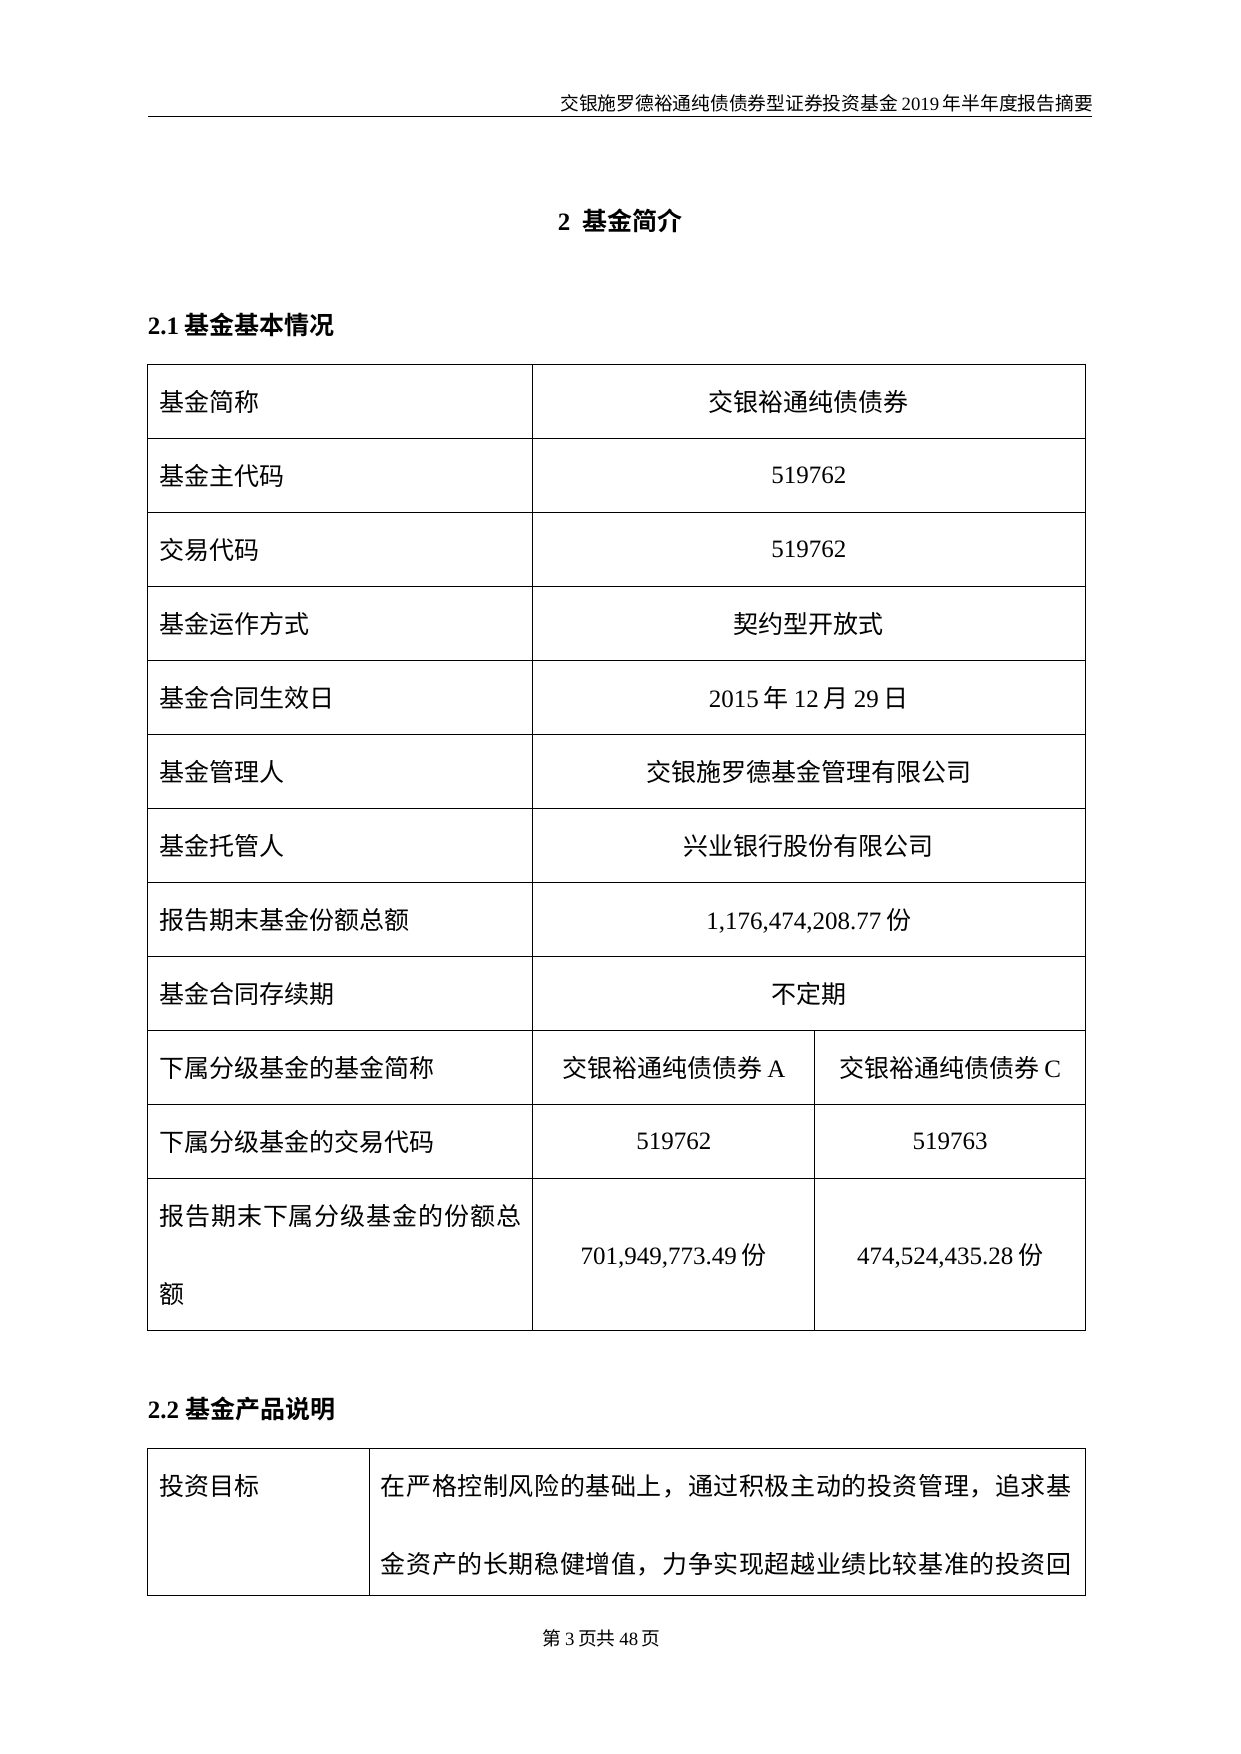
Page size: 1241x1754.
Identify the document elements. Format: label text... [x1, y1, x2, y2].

table_cell 2015年12月29日 [533, 661, 1085, 734]
table_header 交银裕通纯债债券 [533, 365, 1085, 438]
table_cell 701,949,773.49份 [533, 1179, 814, 1330]
table_cell 基金合同存续期 [148, 957, 532, 1030]
table_cell 下属分级基金的交易代码 [148, 1105, 532, 1178]
table_cell 交银裕通纯债债券C [815, 1031, 1085, 1104]
subtitle 2.1基金基本情况 [148, 291, 1092, 356]
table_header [370, 1449, 1085, 1595]
table_cell 基金合同生效日 [148, 661, 532, 734]
table_cell 基金管理人 [148, 735, 532, 808]
subtitle 2.2 基金产品说明 [148, 1376, 1092, 1441]
table_cell 下属分级基金的基金简称 [148, 1031, 532, 1104]
table_cell 交银裕通纯债债券A [533, 1031, 814, 1104]
table_cell 报告期末下属分级基金的份额总额 [148, 1179, 532, 1330]
table_header 投资目标 [148, 1449, 369, 1595]
table_cell 474,524,435.28份 [815, 1179, 1085, 1330]
subtitle 2 基金简介 [148, 187, 1092, 252]
table_header 基金简称 [148, 365, 532, 438]
table_cell 报告期末基金份额总额 [148, 883, 532, 956]
table_cell 519763 [815, 1105, 1085, 1178]
table_cell 1,176,474,208.77份 [533, 883, 1085, 956]
table_cell 519762 [533, 439, 1085, 512]
table_cell 兴业银行股份有限公司 [533, 809, 1085, 882]
table_cell 519762 [533, 513, 1085, 586]
table_cell 519762 [533, 1105, 814, 1178]
table_cell 基金运作方式 [148, 587, 532, 660]
table_cell 不定期 [533, 957, 1085, 1030]
table_cell 基金主代码 [148, 439, 532, 512]
table_cell 契约型开放式 [533, 587, 1085, 660]
table_cell 基金托管人 [148, 809, 532, 882]
table_cell 交易代码 [148, 513, 532, 586]
table_cell 交银施罗德基金管理有限公司 [533, 735, 1085, 808]
